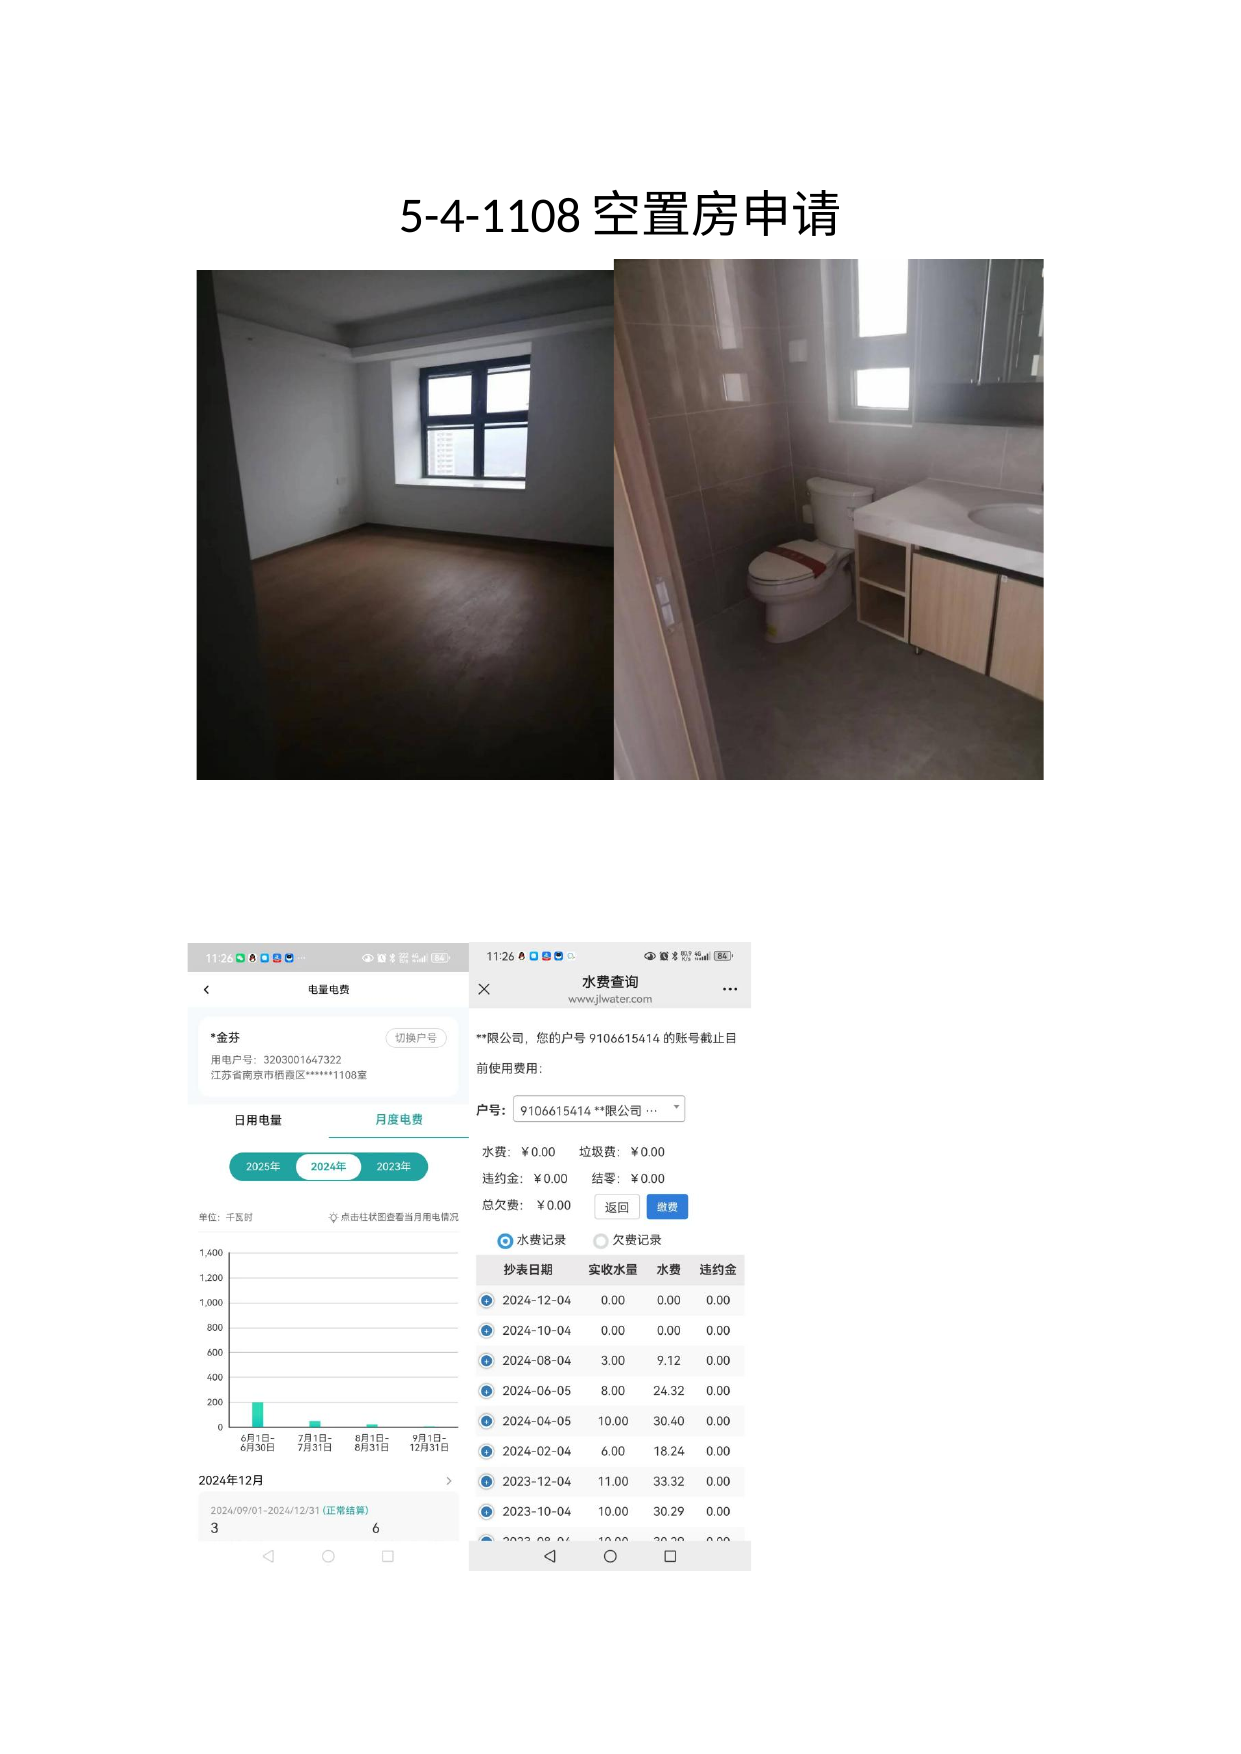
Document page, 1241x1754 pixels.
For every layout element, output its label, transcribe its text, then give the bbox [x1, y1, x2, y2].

text 5-4-1108空置房申请 [187, 162, 1053, 259]
picture [187, 942, 752, 1571]
picture [196, 259, 1044, 780]
